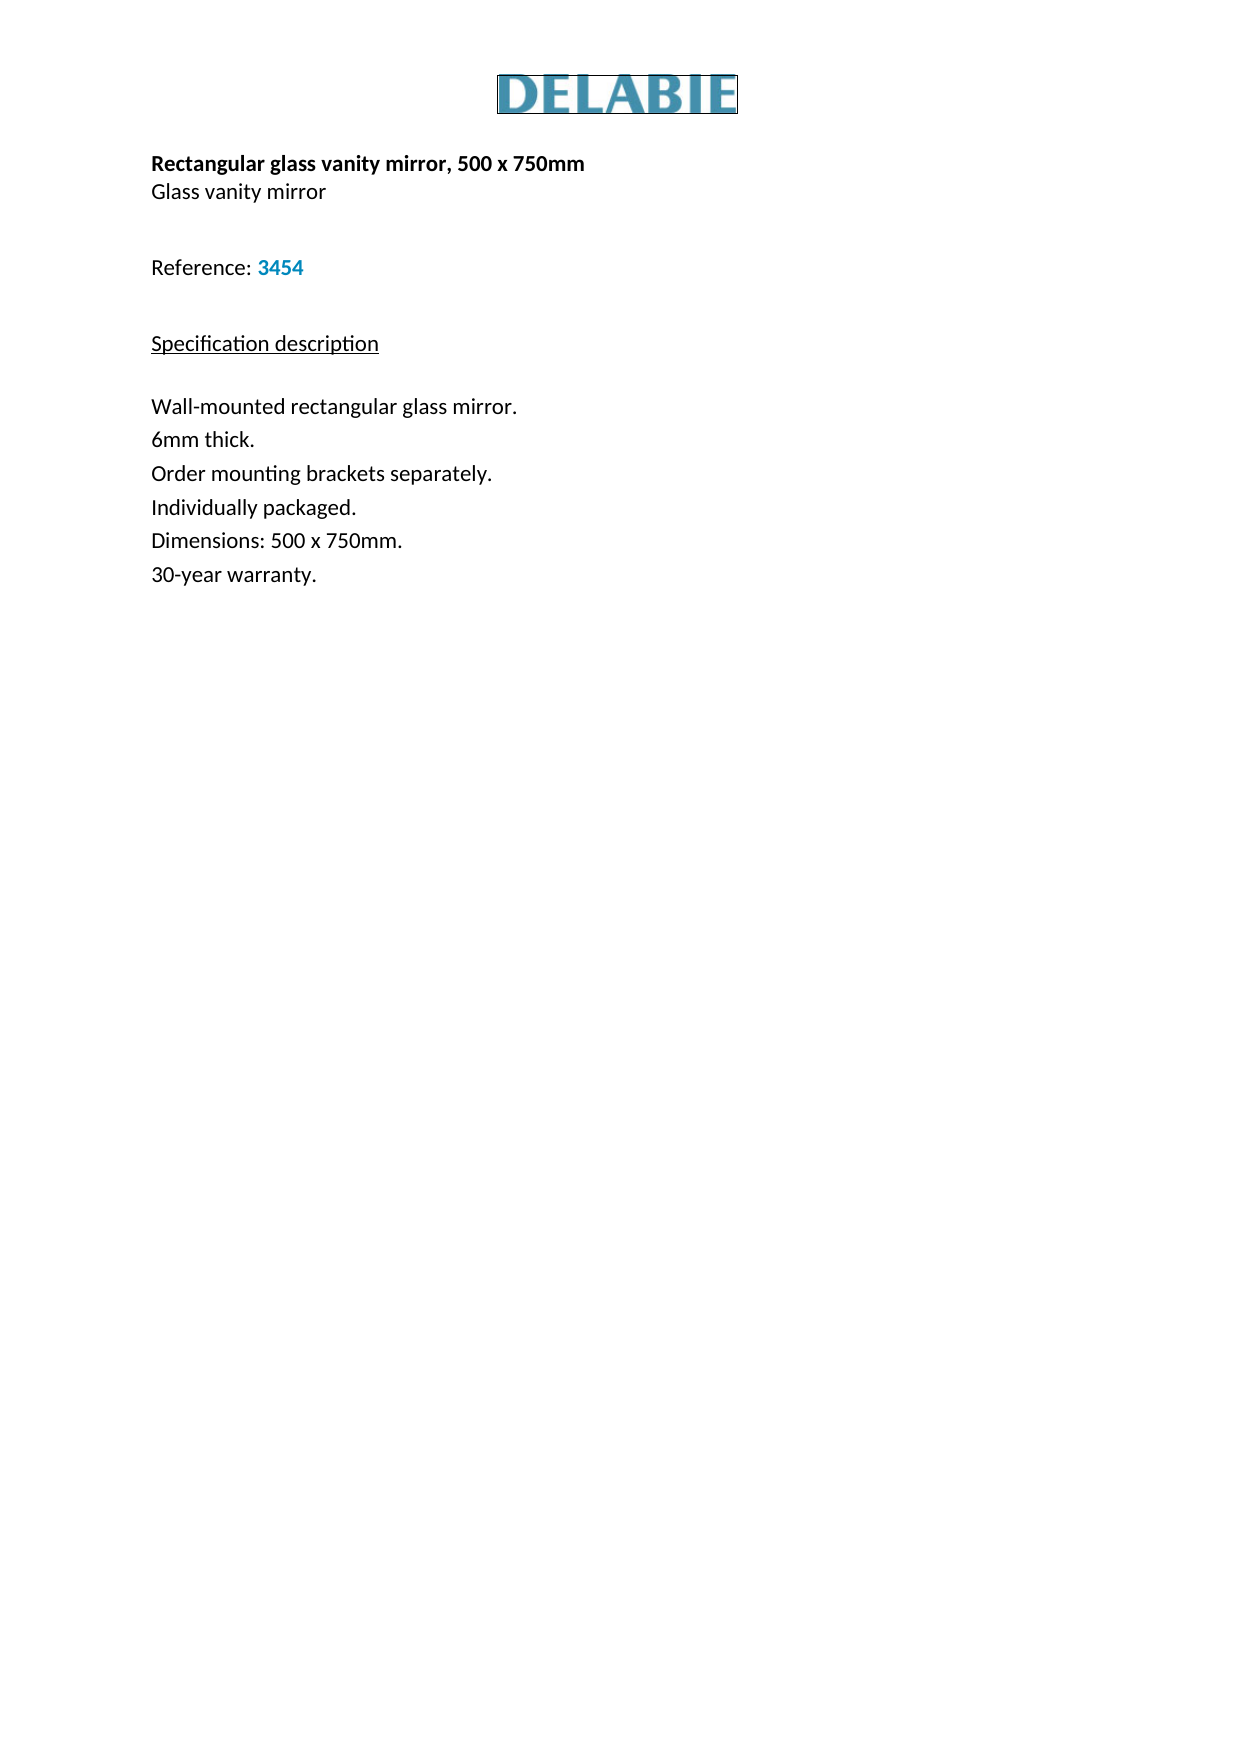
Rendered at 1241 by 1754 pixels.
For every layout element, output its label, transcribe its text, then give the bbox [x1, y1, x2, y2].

text 6mm thick. [151, 426, 1084, 453]
picture [498, 76, 737, 113]
text 30-year warranty. [151, 560, 1084, 588]
text Individually packaged. [151, 493, 1084, 521]
text Dimensions: 500 x 750mm. [151, 526, 1084, 554]
text Reference: 3454 [151, 253, 1084, 281]
text Specification description [151, 329, 1084, 357]
text Rectangular glass vanity mirror, 500 x 750mm [151, 149, 1084, 177]
text Wall-mounted rectangular glass mirror. [151, 392, 1084, 420]
text Order mounting brackets separately. [151, 459, 1084, 487]
text Glass vanity mirror [151, 177, 1084, 205]
